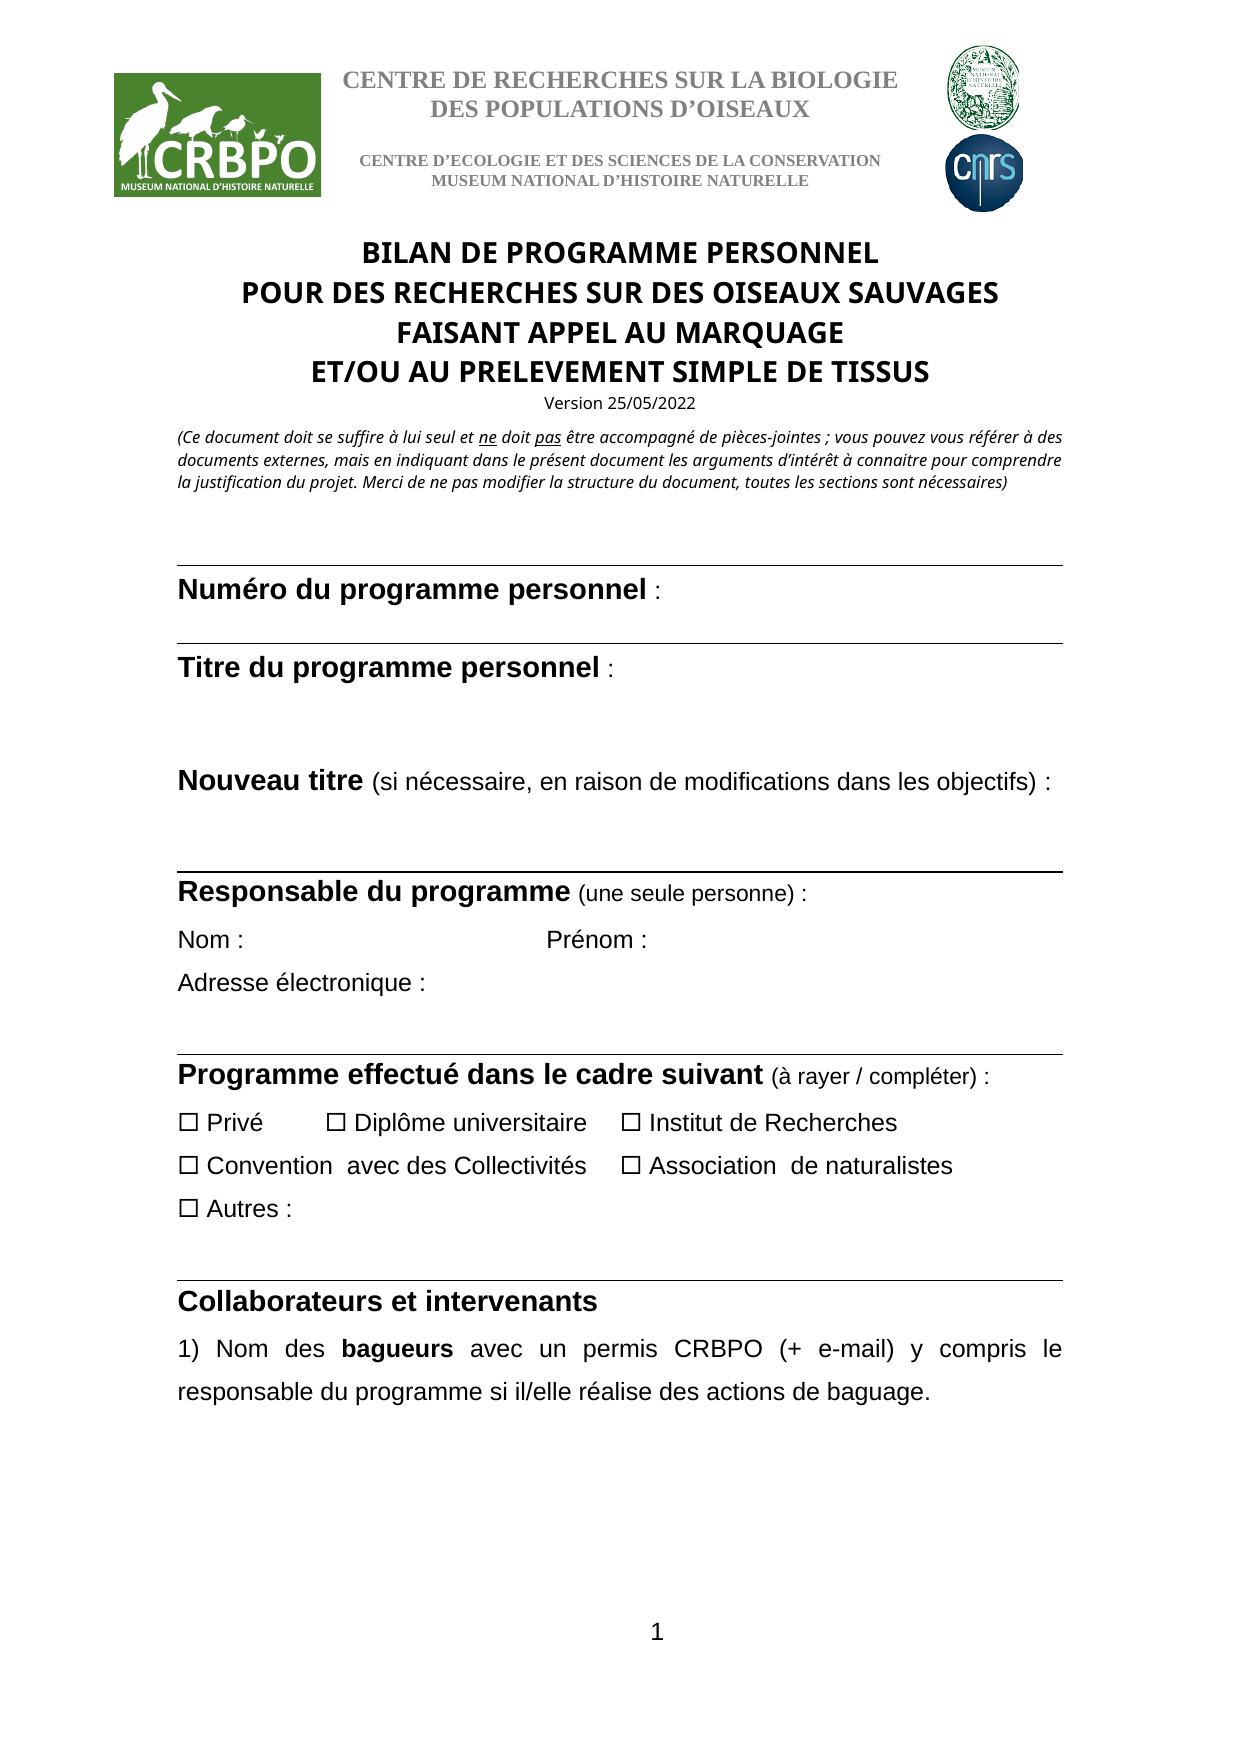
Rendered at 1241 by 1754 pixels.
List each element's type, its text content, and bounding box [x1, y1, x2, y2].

text ET/OU AU PRELEVEMENT SIMPLE DE TISSUS [177, 352, 1063, 391]
text Titre du programme personnel : [177, 644, 1063, 684]
text Numéro du programme personnel : [177, 566, 1063, 606]
text 1) Nom des bagueurs avec un permis CRBPO (+ e-mail) y compris le responsable du programme si il/elle réalise des actions de baguage. [177, 1334, 1063, 1406]
text Nom : Prénom : [177, 925, 1063, 953]
text Responsable du programme (une seule personne) : [177, 873, 1063, 908]
text Nouveau titre (si nécessaire, en raison de modifications dans les objectifs) : [177, 759, 1063, 796]
text Version 25/05/2022 [177, 391, 1063, 414]
text POUR DES RECHERCHES SUR DES OISEAUX SAUVAGES FAISANT APPEL AU MARQUAGE [177, 272, 1063, 352]
text Privé Diplôme universitaire Institut de Recherches Convention avec des Collectivités Association de naturalistes Autres : [177, 1108, 1063, 1223]
picture [947, 45, 1019, 130]
picture [945, 134, 1023, 212]
text (Ce document doit se suffire à lui seul et ne doit pas être accompagné de pièces-jointes ; vous pouvez vous référer à des documents externes, mais en indiquant dans le présent document les arguments d’intérêt à connaitre pour comprendre la justification du projet. Merci de ne pas modifier la structure du document, toutes les sections sont nécessaires) [177, 425, 1063, 493]
text Adresse électronique : [177, 968, 1063, 997]
picture [114, 73, 322, 197]
text BILAN DE PROGRAMME PERSONNEL [177, 233, 1063, 272]
text Programme effectué dans le cadre suivant (à rayer / compléter) : [177, 1055, 1063, 1091]
text Collaborateurs et intervenants [177, 1281, 1063, 1317]
